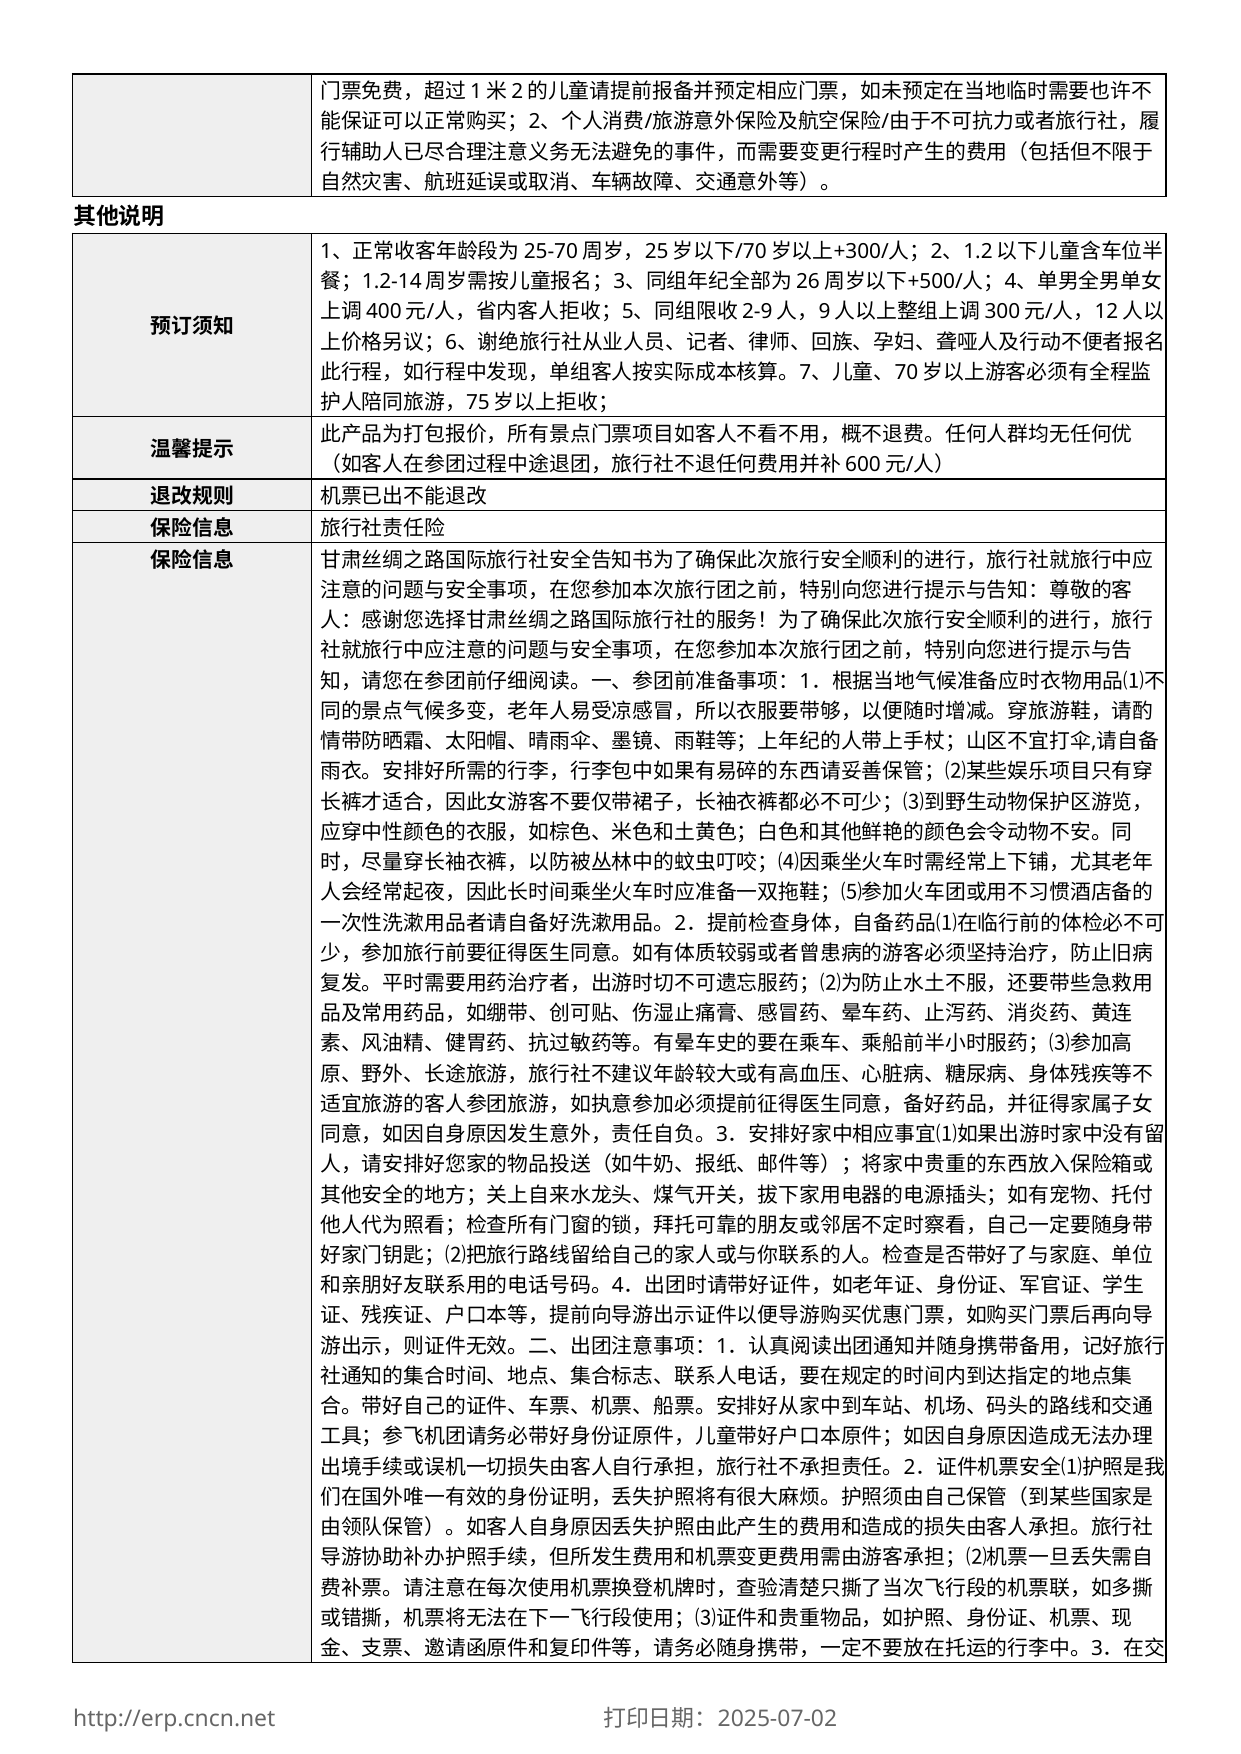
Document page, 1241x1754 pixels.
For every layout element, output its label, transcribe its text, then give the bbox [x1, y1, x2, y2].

table_cell 机票已出不能退改 [312, 480, 1165, 510]
table_cell 甘肃丝绸之路国际旅行社安全告知书 [312, 543, 1165, 1662]
table_cell 旅行社责任险 [312, 511, 1165, 541]
table_cell 此产品为打包报价，所有景点门票项目如客人不看不用，概不退费。任何人群均无任何优（如 [312, 417, 1165, 478]
table_cell 温馨提示 [73, 417, 311, 478]
table_cell 退改规则 [73, 480, 311, 510]
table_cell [312, 75, 1165, 196]
table_header 1、正常收客年龄段为25-70周岁，25岁以下/70岁以上+300/人； [312, 234, 1165, 416]
table_cell 保险信息 [73, 543, 311, 1662]
table_cell 费用不包含 [73, 75, 311, 196]
text 其他说明 [73, 198, 1167, 231]
table_header 预订须知 [73, 234, 311, 416]
table_cell 保险信息 [73, 511, 311, 541]
